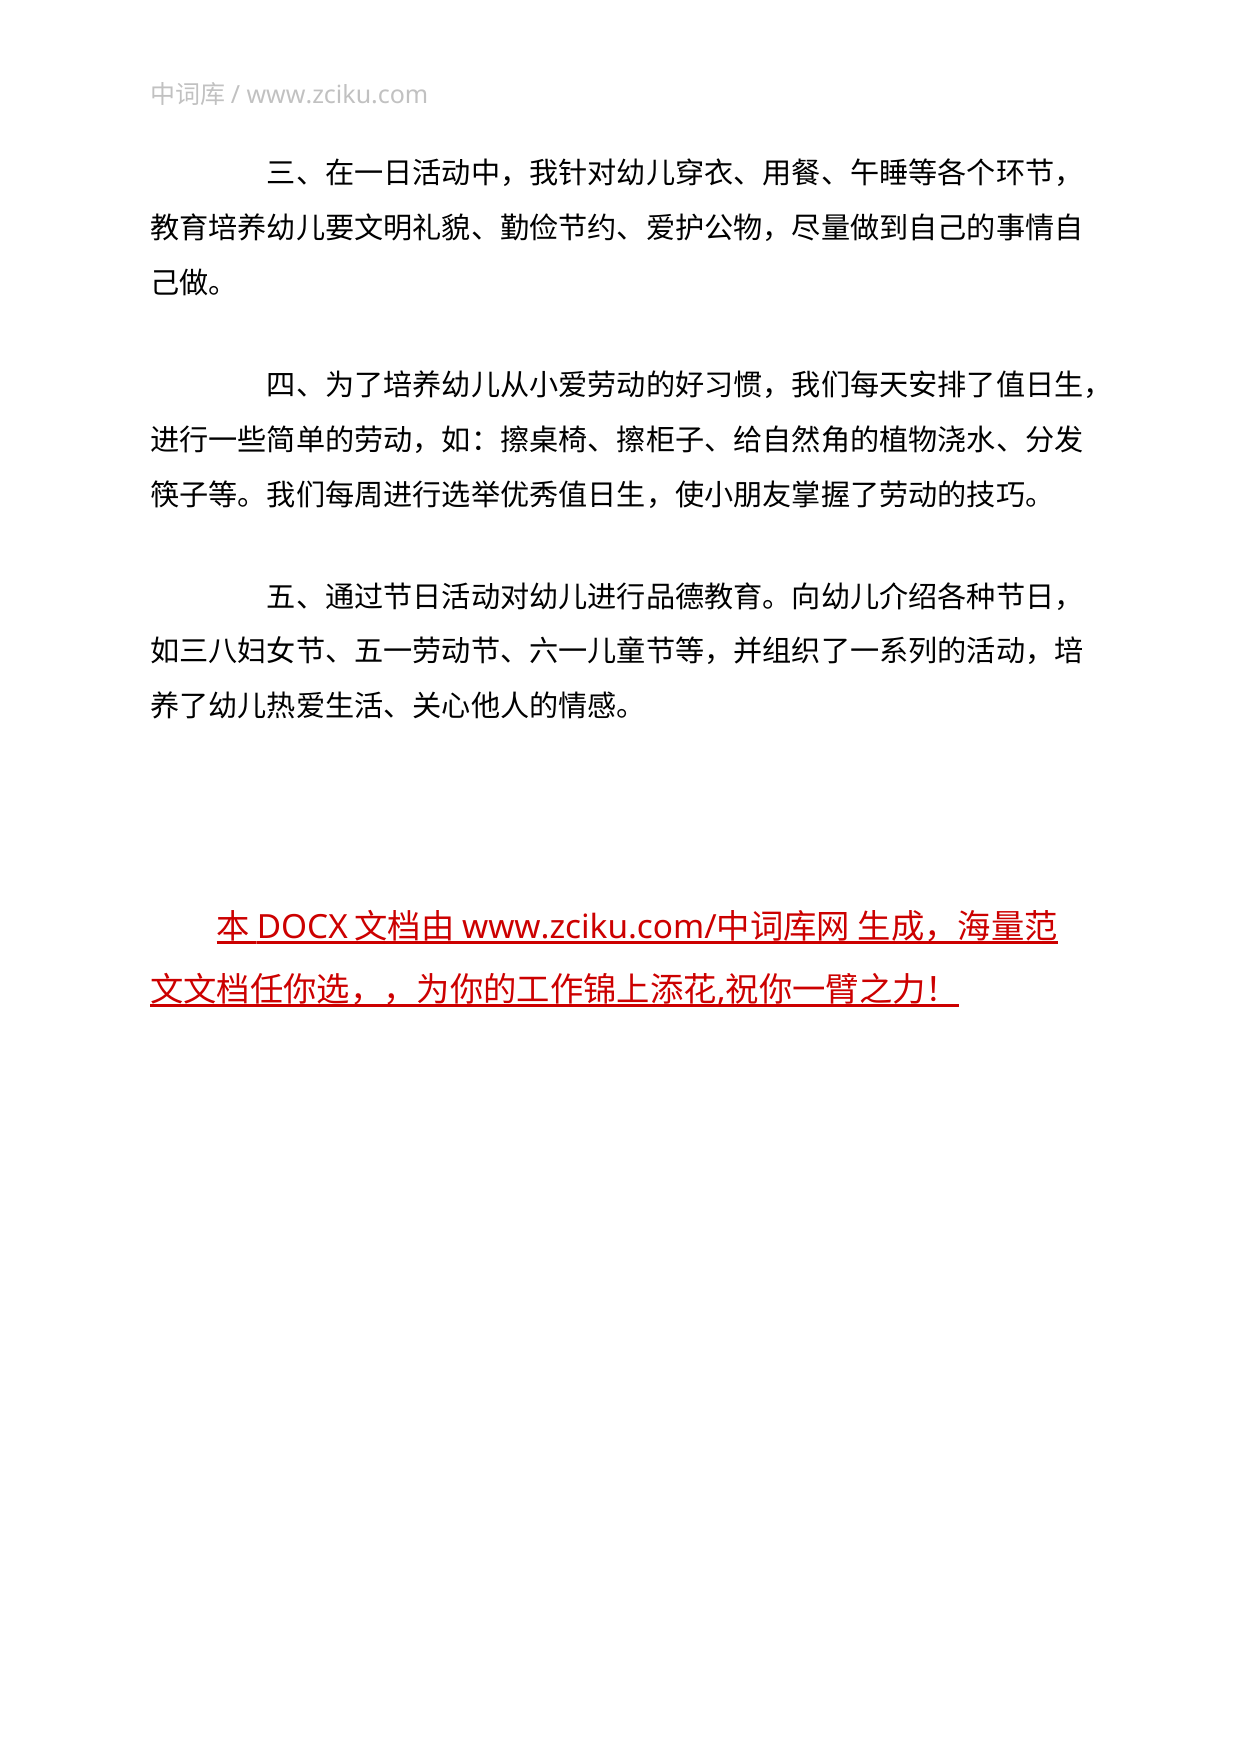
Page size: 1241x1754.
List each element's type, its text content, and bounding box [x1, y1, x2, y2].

text 三、在一日活动中，我针对幼儿穿衣、用餐、午睡等各个环节，教育培养幼儿要文明礼貌、勤俭节约、爱护公物，尽量做到自己的事情自己做。 [150, 150, 1090, 302]
text 四、为了培养幼儿从小爱劳动的好习惯，我们每天安排了值日生，进行一些简单的劳动，如：擦桌椅、擦柜子、给自然角的植物浇水、分发筷子等。我们每周进行选举优秀值日生，使小朋友掌握了劳动的技巧。 [150, 362, 1090, 514]
text 本DOCX文档由 www.zciku.com/中词库网 生成，海量范文文档任你选，，为你的工作锦上添花,祝你一臂之力！ [150, 900, 1090, 1011]
text 五、通过节日活动对幼儿进行品德教育。向幼儿介绍各种节日，如三八妇女节、五一劳动节、六一儿童节等，并组织了一系列的活动，培养了幼儿热爱生活、关心他人的情感。 [150, 573, 1090, 725]
